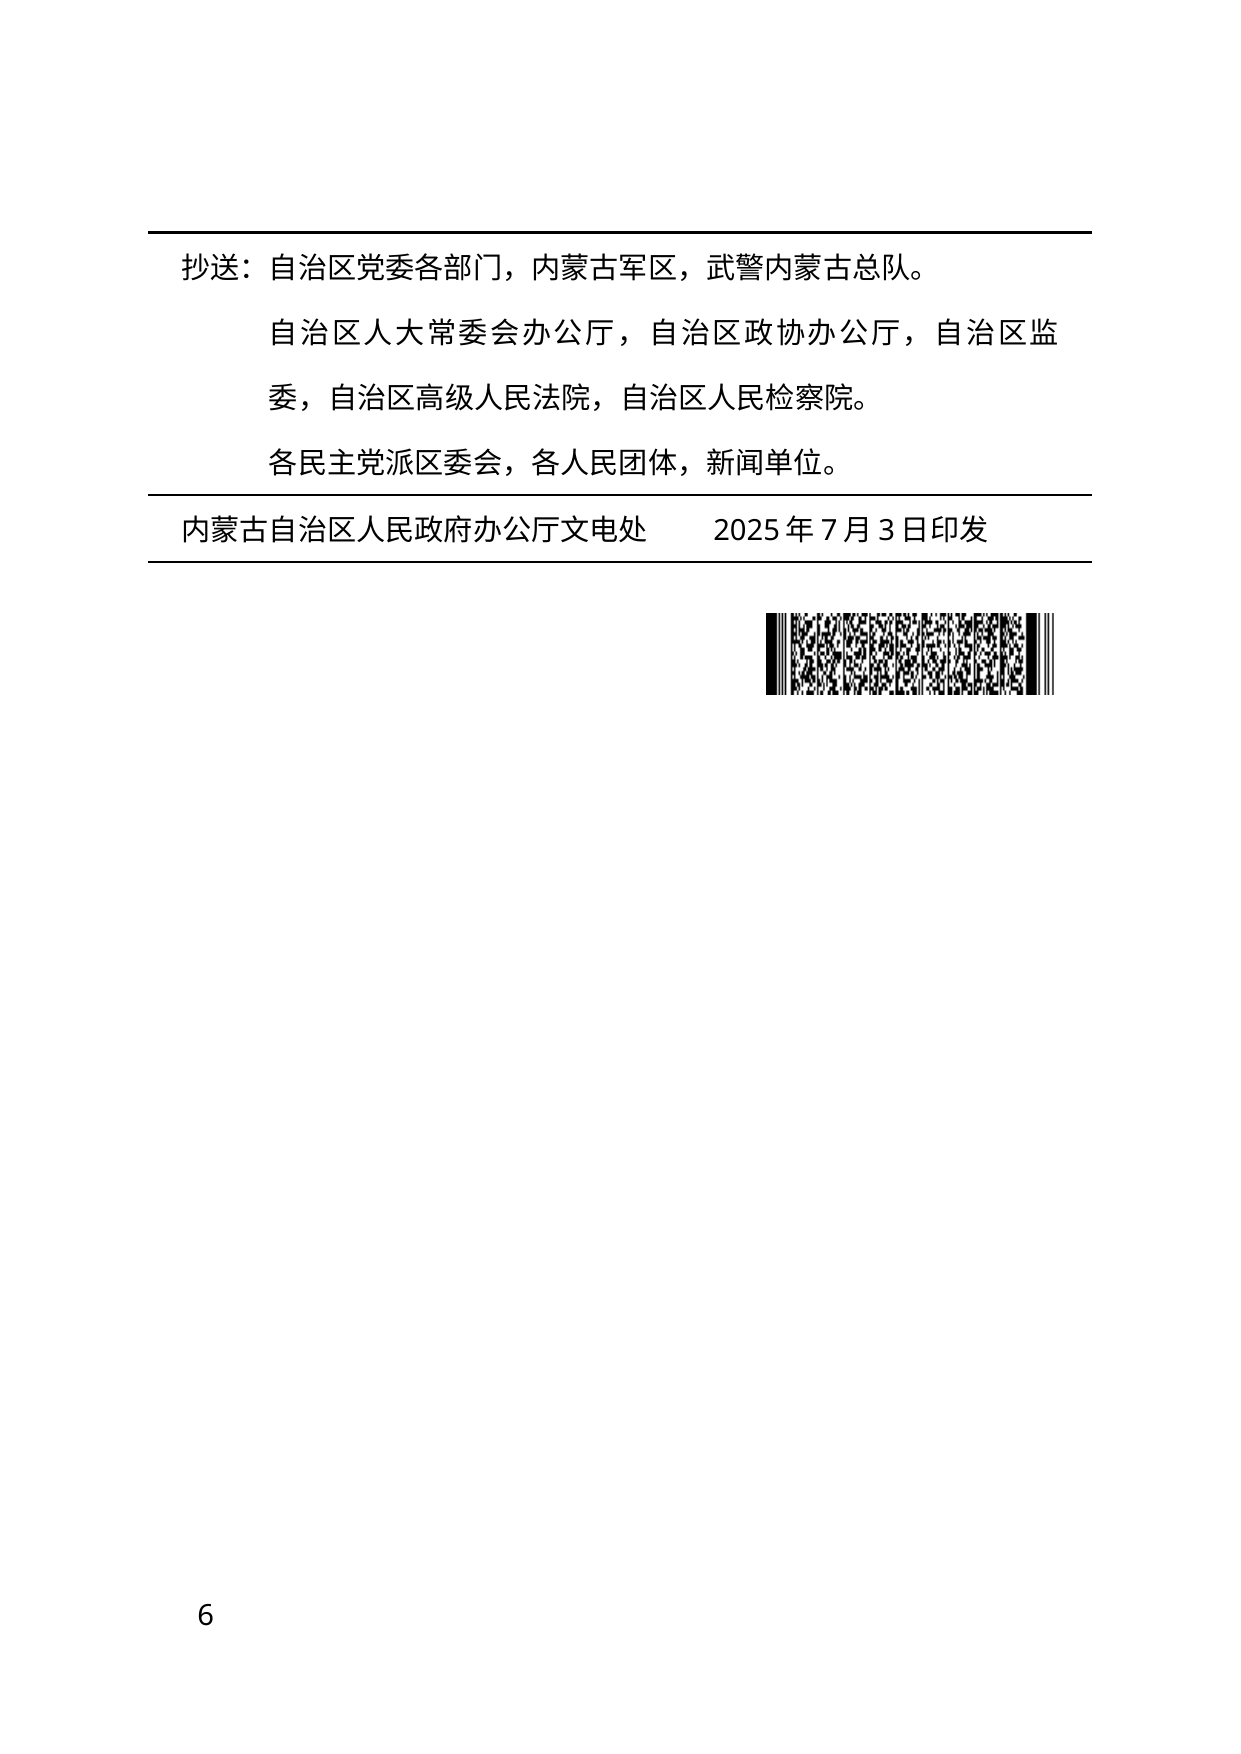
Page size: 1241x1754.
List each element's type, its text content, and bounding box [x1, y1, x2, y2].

table_header 抄送：自治区党委各部门，内蒙古军区，武警内蒙古总队。 自治区人大常委会办公厅，自治区政协办公厅，自治区监委，自治区高级人民法院，自治区人民检察院。 各民主党派区委会，各人民团体，新闻单位。 [148, 234, 1092, 493]
picture [766, 613, 1054, 695]
table_cell 内蒙古自治区人民政府办公厅文电处 2025年7月3日印发 [148, 496, 1092, 561]
